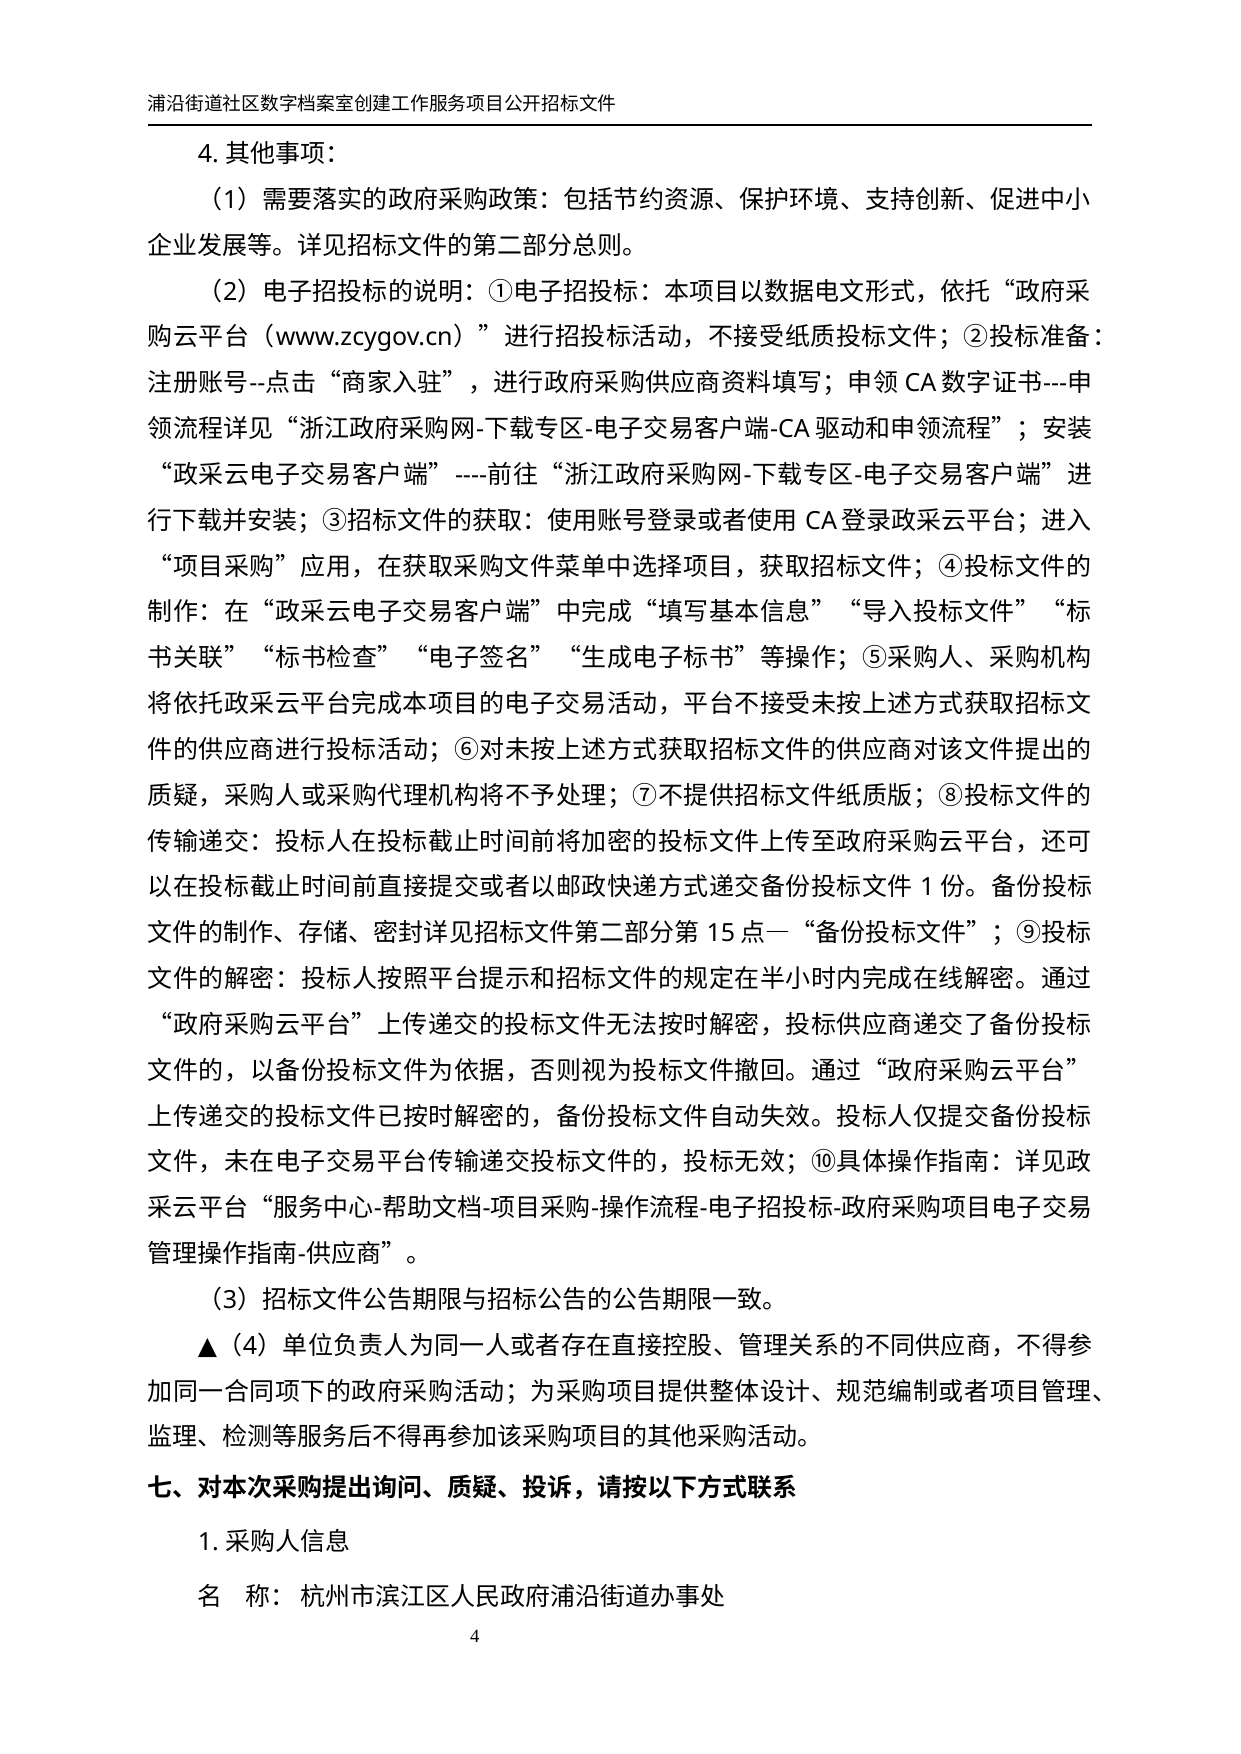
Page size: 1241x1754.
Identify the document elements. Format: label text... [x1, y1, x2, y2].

text 七、对本次采购提出询问、质疑、投诉，请按以下方式联系 [148, 1467, 1092, 1504]
text （3）招标文件公告期限与招标公告的公告期限一致。 [148, 1272, 1092, 1317]
text 名 称： 杭州市滨江区人民政府浦沿街道办事处 [148, 1576, 1092, 1612]
text 4. 其他事项： [148, 126, 1092, 172]
text 1. 采购人信息 [148, 1522, 1092, 1558]
text （2）电子招投标的说明：①电子招投标：本项目以数据电文形式，依托“政府采购云平台（www.zcygov.cn）”进行招投标活动，不接受纸质投标文件；②投标准备：注册账号--点击“商家入驻”，进行政府采购供应商资料填写；申领CA数字证书---申领流程详见“浙江政府采购网-下载专区-电子交易客户端-CA驱动和申领流程”；安装“政采云电子交易客户端”----前往“浙江政府采购网-下载专区-电子交易客户端”进行下载并安装；③招标文件的获取：使用账号登录或者使用CA登录政采云平台；进入“项目采购”应用，在获取采购文件菜单中选择项目，获取招标文件；④投标文件的制作：在“政采云电子交易客户端”中完成“填写基本信息”“导入投标文件”“标书关联”“标书检查”“电子签名”“生成电子标书”等操作；⑤采购人、采购机构将依托政采云平台完成本项目的电子交易活动，平台不接受未按上述方式获取招标文件的供应商进行投标活动；⑥对未按上述方式获取招标文件的供应商对该文件提出的质疑，采购人或采购代理机构将不予处理；⑦不提供招标文件纸质版；⑧投标文件的传输递交：投标人在投标截止时间前将加密的投标文件上传至政府采购云平台，还可以在投标截止时间前直接提交或者以邮政快递方式递交备份投标文件1份。备份投标文件的制作、存储、密封详见招标文件第二部分第15点—“备份投标文件”；⑨投标文件的解密：投标人按照平台提示和招标文件的规定在半小时内完成在线解密。通过“政府采购云平台”上传递交的投标文件无法按时解密，投标供应商递交了备份投标文件的，以备份投标文件为依据，否则视为投标文件撤回。通过“政府采购云平台”上传递交的投标文件已按时解密的，备份投标文件自动失效。投标人仅提交备份投标文件，未在电子交易平台传输递交投标文件的，投标无效；⑩具体操作指南：详见政采云平台“服务中心-帮助文档-项目采购-操作流程-电子招投标-政府采购项目电子交易管理操作指南-供应商”。 [148, 263, 1092, 1272]
text ▲（4）单位负责人为同一人或者存在直接控股、管理关系的不同供应商，不得参加同一合同项下的政府采购活动；为采购项目提供整体设计、规范编制或者项目管理、监理、检测等服务后不得再参加该采购项目的其他采购活动。 [148, 1317, 1092, 1455]
text （1）需要落实的政府采购政策：包括节约资源、保护环境、支持创新、促进中小企业发展等。详见招标文件的第二部分总则。 [148, 172, 1092, 263]
